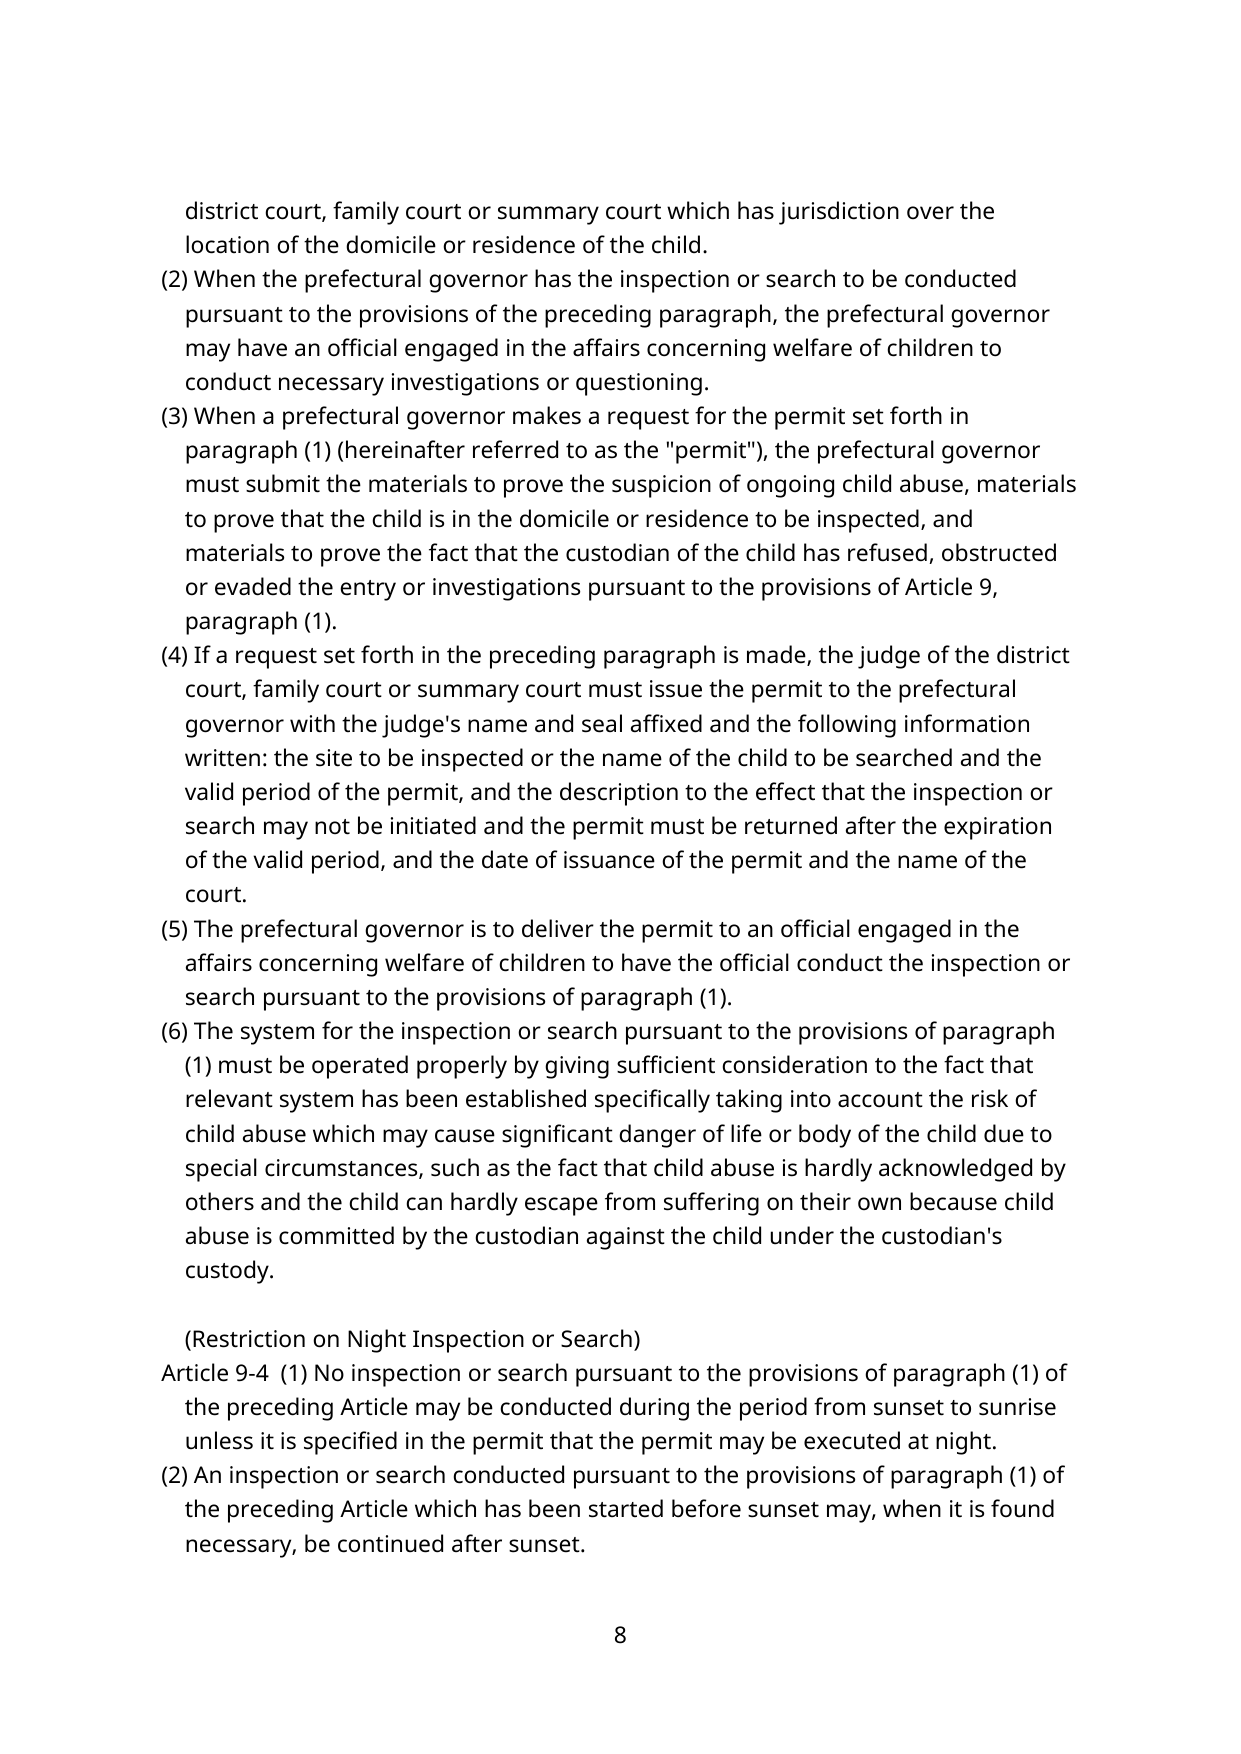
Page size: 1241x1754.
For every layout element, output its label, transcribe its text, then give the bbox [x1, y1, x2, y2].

text (4) If a request set forth in the preceding paragraph is made, the judge of the district court, family court or summary court must issue the permit to the prefectural governor with the judge's name and seal affixed and the following information written: the site to be inspected or the name of the child to be searched and the valid period of the permit, and the description to the effect that the inspection or search may not be initiated and the permit must be returned after the expiration of the valid period, and the date of issuance of the permit and the name of the court. [161, 638, 1079, 911]
text (6) The system for the inspection or search pursuant to the provisions of paragraph (1) must be operated properly by giving sufficient consideration to the fact that relevant system has been established specifically taking into account the risk of child abuse which may cause significant danger of life or body of the child due to special circumstances, such as the fact that child abuse is hardly acknowledged by others and the child can hardly escape from suffering on their own because child abuse is committed by the custodian against the child under the custodian's custody. [161, 1014, 1079, 1287]
text (Restriction on Night Inspection or Search) [184, 1321, 1079, 1355]
text (5) The prefectural governor is to deliver the permit to an official engaged in the affairs concerning welfare of children to have the official conduct the inspection or search pursuant to the provisions of paragraph (1). [161, 911, 1079, 1014]
text (3) When a prefectural governor makes a request for the permit set forth in paragraph (1) (hereinafter referred to as the "permit"), the prefectural governor must submit the materials to prove the suspicion of ongoing child abuse, materials to prove that the child is in the domicile or residence to be inspected, and materials to prove the fact that the custodian of the child has refused, obstructed or evaded the entry or investigations pursuant to the provisions of Article 9, paragraph (1). [161, 399, 1079, 638]
text Article 9-4 (1) No inspection or search pursuant to the provisions of paragraph (1) of the preceding Article may be conducted during the period from sunset to sunrise unless it is specified in the permit that the permit may be executed at night. [161, 1355, 1079, 1458]
text (2) When the prefectural governor has the inspection or search to be conducted pursuant to the provisions of the preceding paragraph, the prefectural governor may have an official engaged in the affairs concerning welfare of children to conduct necessary investigations or questioning. [161, 262, 1079, 399]
text (2) An inspection or search conducted pursuant to the provisions of paragraph (1) of the preceding Article which has been started before sunset may, when it is found necessary, be continued after sunset. [161, 1458, 1079, 1560]
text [161, 194, 1079, 262]
